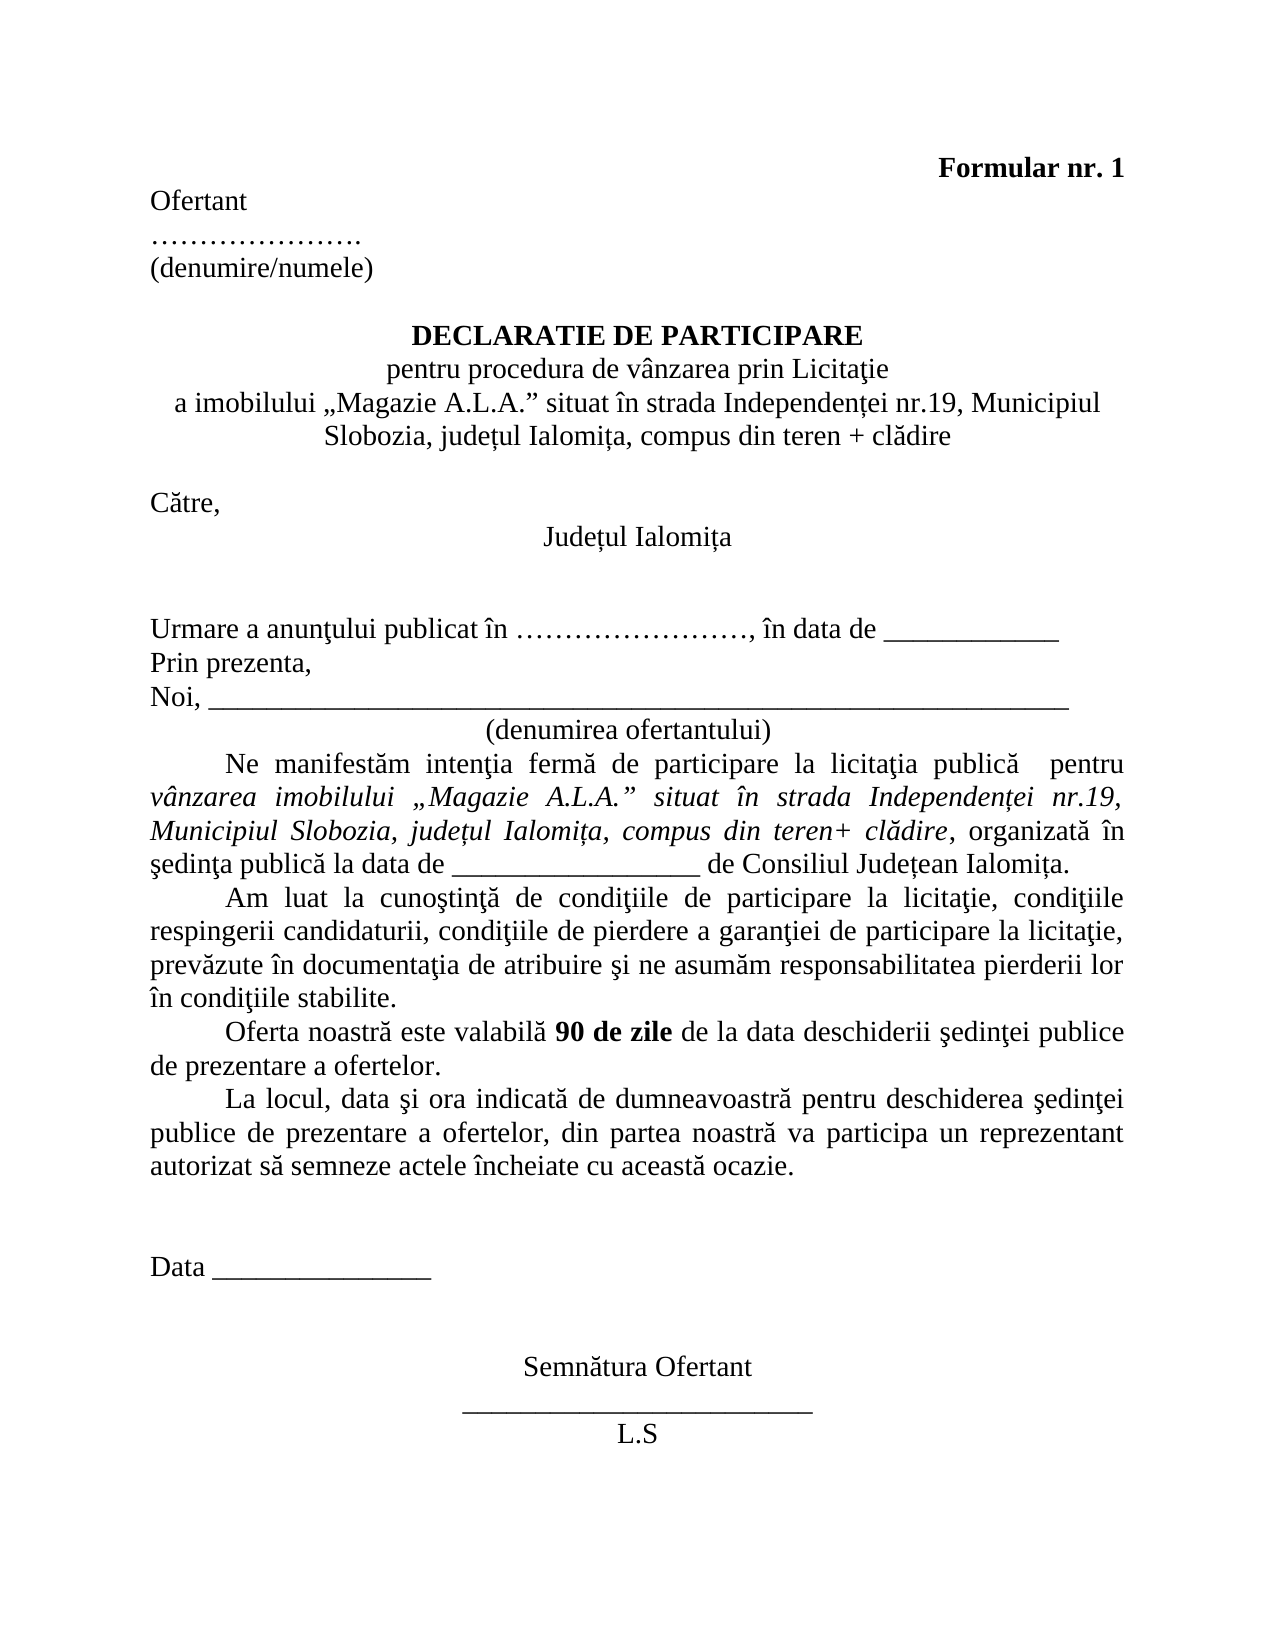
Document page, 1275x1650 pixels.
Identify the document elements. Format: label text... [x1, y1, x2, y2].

text Ne manifestăm intenţia fermă de participare la licitaţia publică pentru vânzarea imobilului „Magazie A.L.A.” situat în strada Independenței nr.19, Municipiul Slobozia, județul Ialomița, compus din teren+ clădire, organizată în şedinţa publică la data de _________________ de Consiliul Județean Ialomița. [150, 746, 1125, 880]
text a imobilului „Magazie A.L.A.” situat în strada Independenței nr.19, Municipiul Slobozia, județul Ialomița, compus din teren + clădire [150, 385, 1125, 452]
text Urmare a anunţului publicat în ……………………, în data de ____________ [150, 612, 1125, 645]
text pentru procedura de vânzarea prin Licitaţie [150, 351, 1125, 385]
text Data _______________ [150, 1249, 1125, 1282]
text La locul, data şi ora indicată de dumneavoastră pentru deschiderea şedinţei publice de prezentare a ofertelor, din partea noastră va participa un reprezentant autorizat să semneze actele încheiate cu această ocazie. [150, 1081, 1125, 1182]
text Am luat la cunoştinţă de condiţiile de participare la licitaţie, condiţiile respingerii candidaturii, condiţiile de pierdere a garanţiei de participare la licitaţie, prevăzute în documentaţia de atribuire şi ne asumăm responsabilitatea pierderii lor în condiţiile stabilite. [150, 880, 1125, 1014]
text Semnătura Ofertant [150, 1349, 1125, 1383]
text Prin prezenta, [150, 645, 1125, 679]
text Oferta noastră este valabilă 90 de zile de la data deschiderii şedinţei publice de prezentare a ofertelor. [150, 1014, 1125, 1081]
text ________________________ [150, 1383, 1125, 1417]
text Către, [150, 485, 1125, 519]
text Noi, ___________________________________________________________ [150, 679, 1125, 712]
text L.S [150, 1417, 1125, 1450]
text DECLARATIE DE PARTICIPARE [150, 318, 1125, 351]
text Formular nr. 1 [150, 150, 1125, 183]
text (denumire/numele) [150, 251, 1125, 284]
text …………………. [150, 217, 1125, 251]
text Județul Ialomița [150, 519, 1125, 552]
text Ofertant [150, 183, 1125, 217]
text (denumirea ofertantului) [150, 712, 1125, 746]
